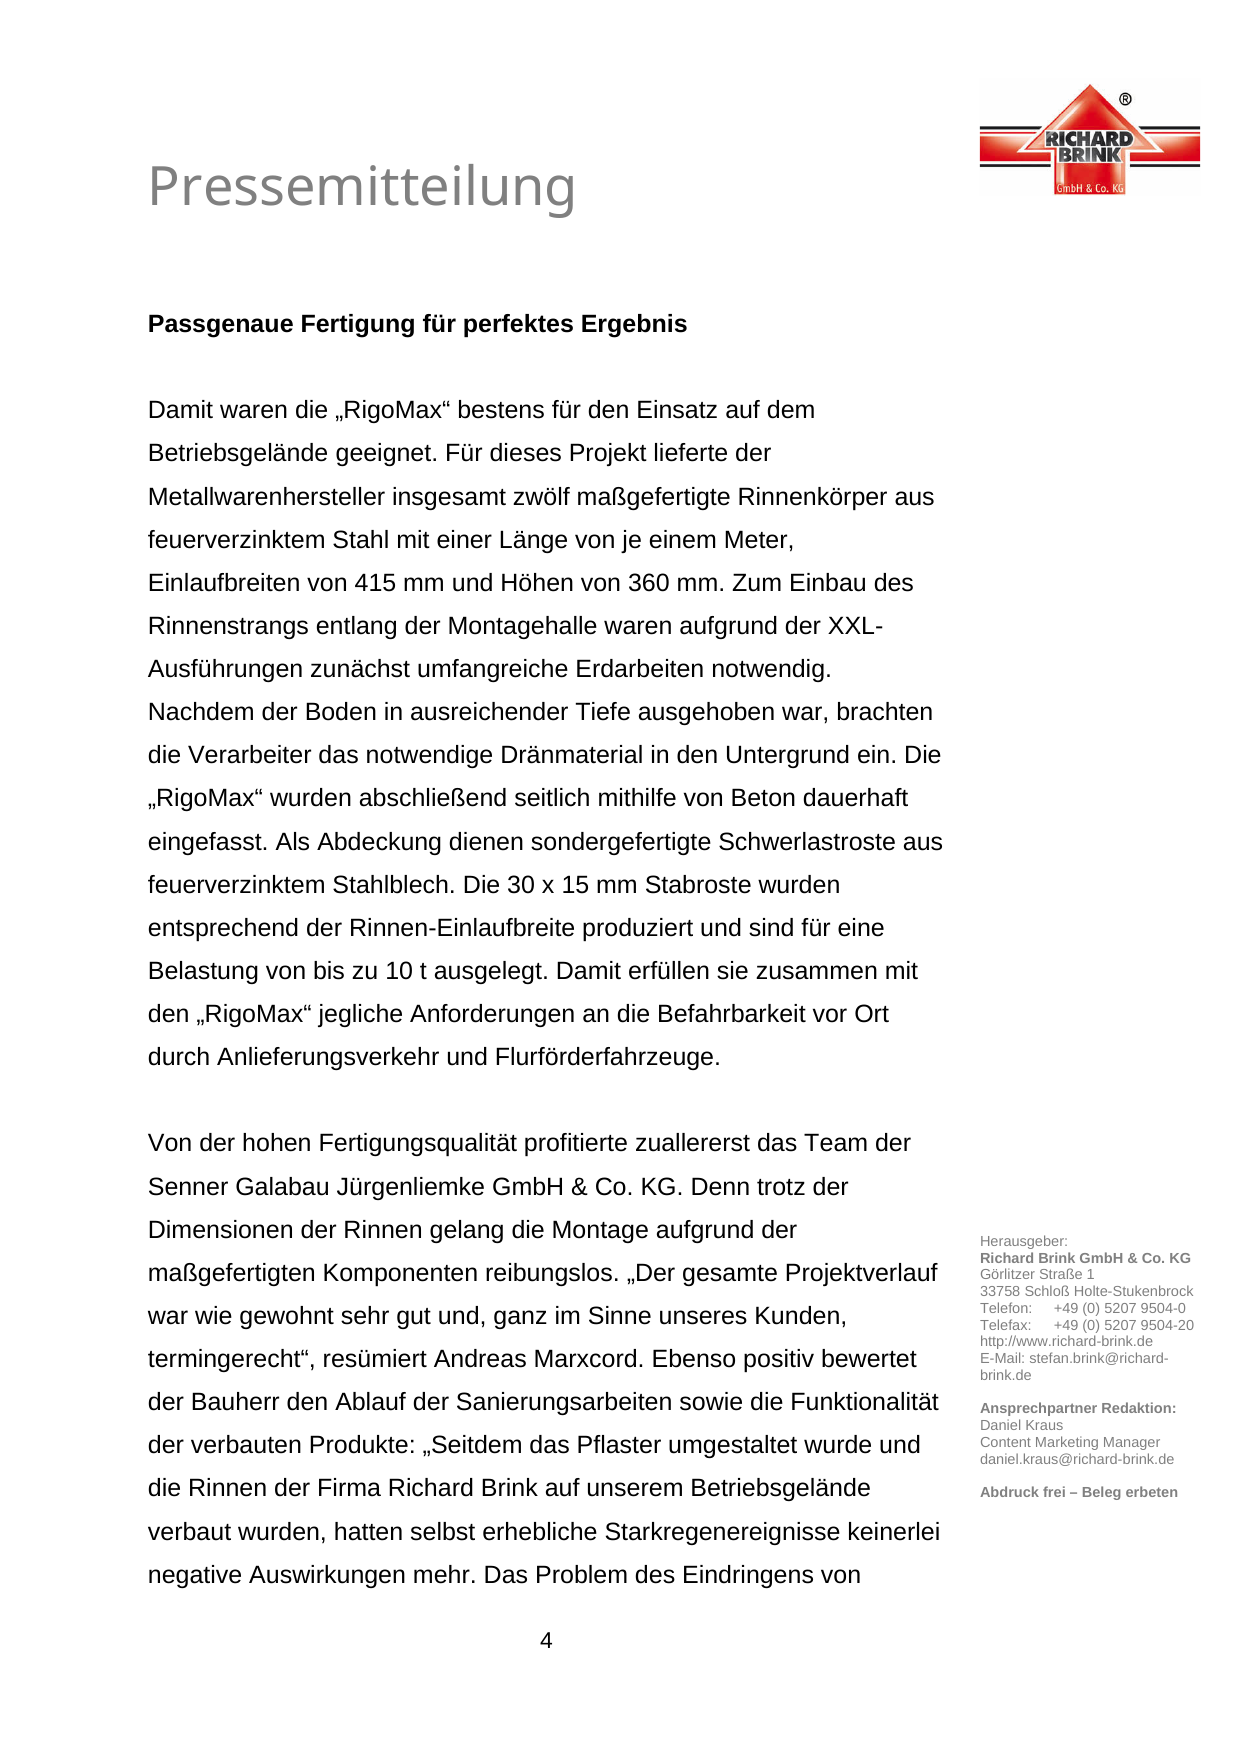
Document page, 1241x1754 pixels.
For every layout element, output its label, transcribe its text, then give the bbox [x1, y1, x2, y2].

list Damit waren die „RigoMax“ bestens für den Einsatz auf dem Betriebsgelände geeignet. Für dieses Projekt lieferte der Metallwarenhersteller insgesamt zwölf maßgefertigte Rinnenkörper aus feuerverzinktem Stahl mit einer Länge von je einem Meter, Einlaufbreiten von 415 mm und Höhen von 360 mm. Zum Einbau des Rinnenstrangs entlang der Montagehalle waren aufgrund der XXL-Ausführungen zunächst umfangreiche Erdarbeiten notwendig. Nachdem der Boden in ausreichender Tiefe ausgehoben war, brachten die Verarbeiter das notwendige Dränmaterial in den Untergrund ein. Die „RigoMax“ wurden abschließend seitlich mithilfe von Beton dauerhaft eingefasst. Als Abdeckung dienen sondergefertigte Schwerlastroste aus feuerverzinktem Stahlblech. Die 30 x 15 mm Stabroste wurden entsprechend der Rinnen-Einlaufbreite produziert und sind für eine Belastung von bis zu 10 t ausgelegt. Damit erfüllen sie zusammen mit den „RigoMax“ jegliche Anforderungen an die Befahrbarkeit vor Ort durch Anlieferungsverkehr und Flurförderfahrzeuge. [148, 395, 945, 1071]
picture [979, 78, 1201, 196]
list Passgenaue Fertigung für perfektes Ergebnis [148, 309, 945, 338]
